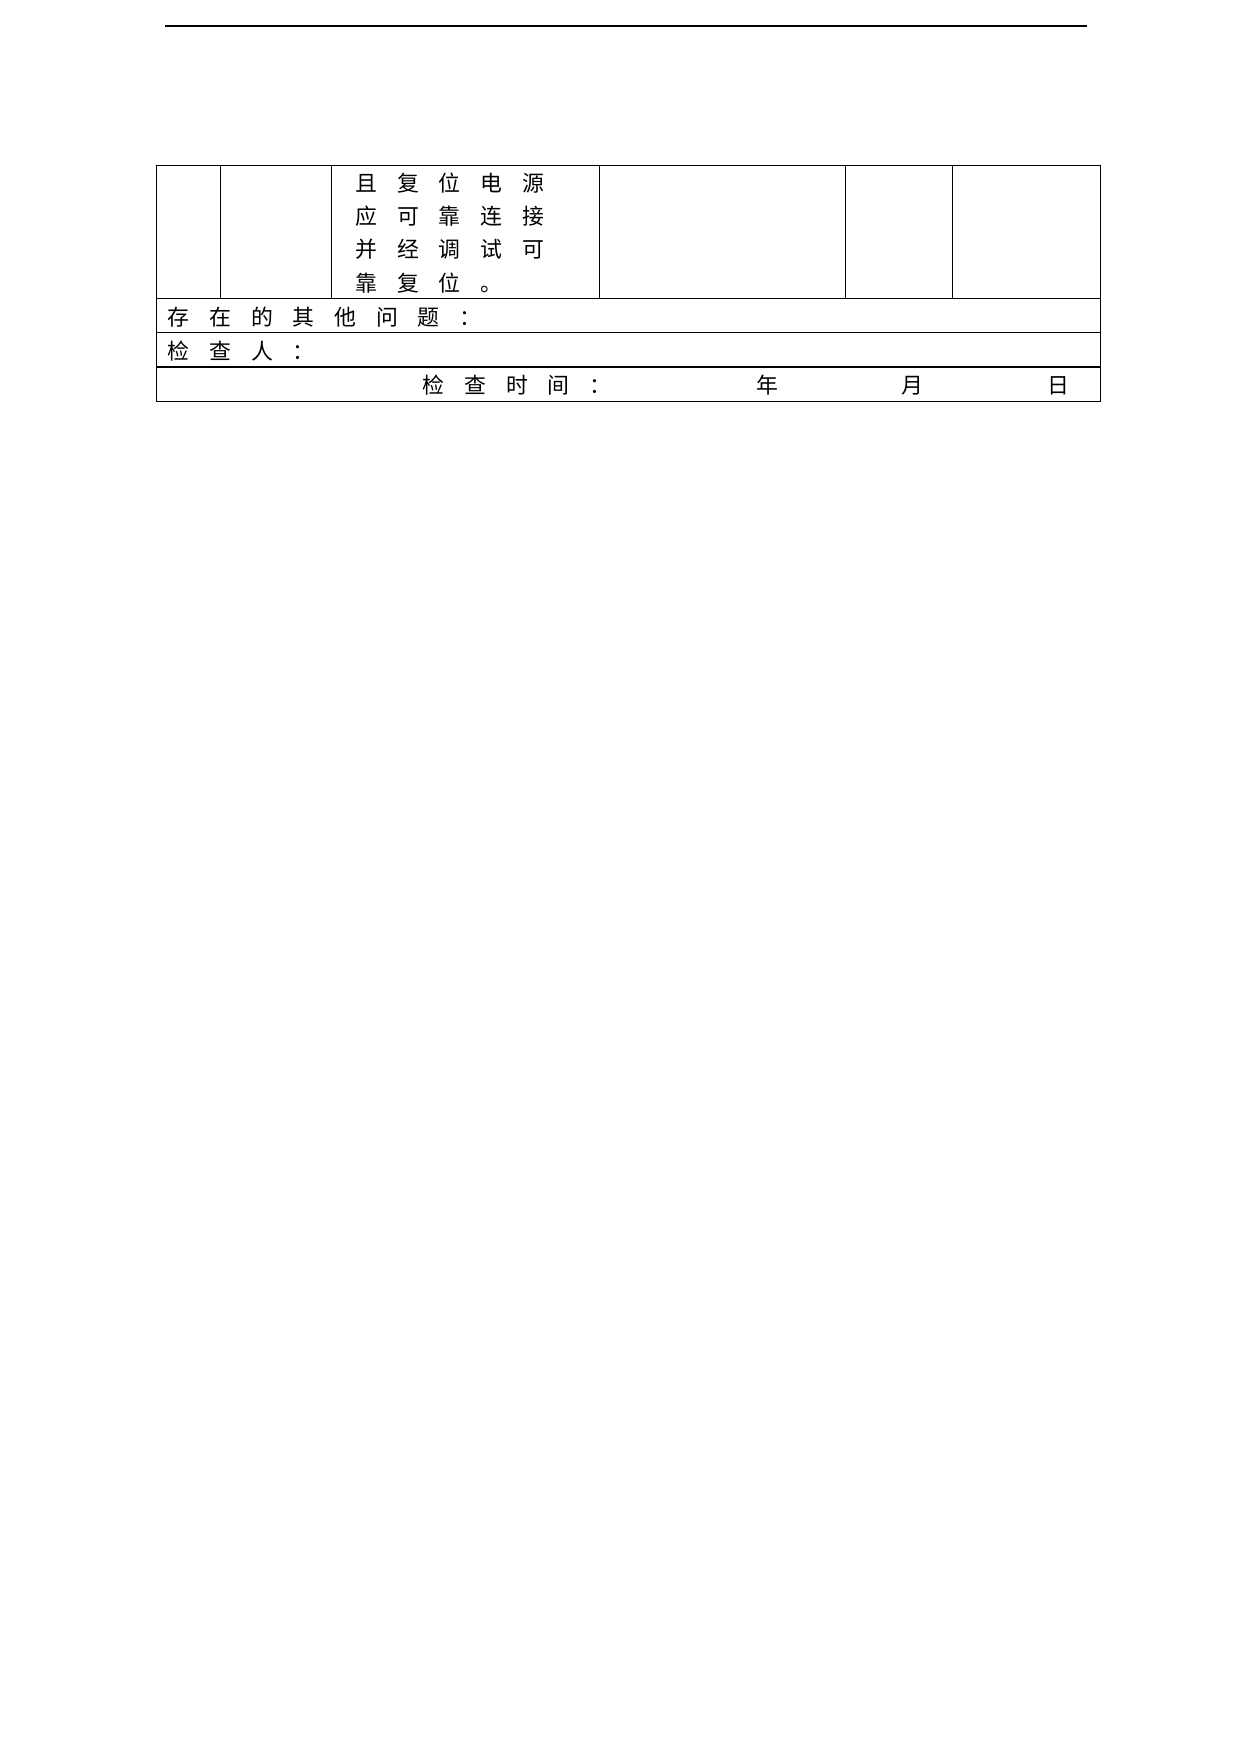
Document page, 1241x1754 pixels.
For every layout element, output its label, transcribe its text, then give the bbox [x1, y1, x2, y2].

table_cell 存在的其他问题： [157, 299, 1100, 332]
table_cell [846, 166, 952, 298]
table_cell [953, 166, 1100, 298]
table_cell 检查时间： 年 月 日 [157, 368, 1100, 401]
table_cell 检查人： [157, 333, 1100, 366]
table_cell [332, 166, 599, 298]
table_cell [600, 166, 845, 298]
